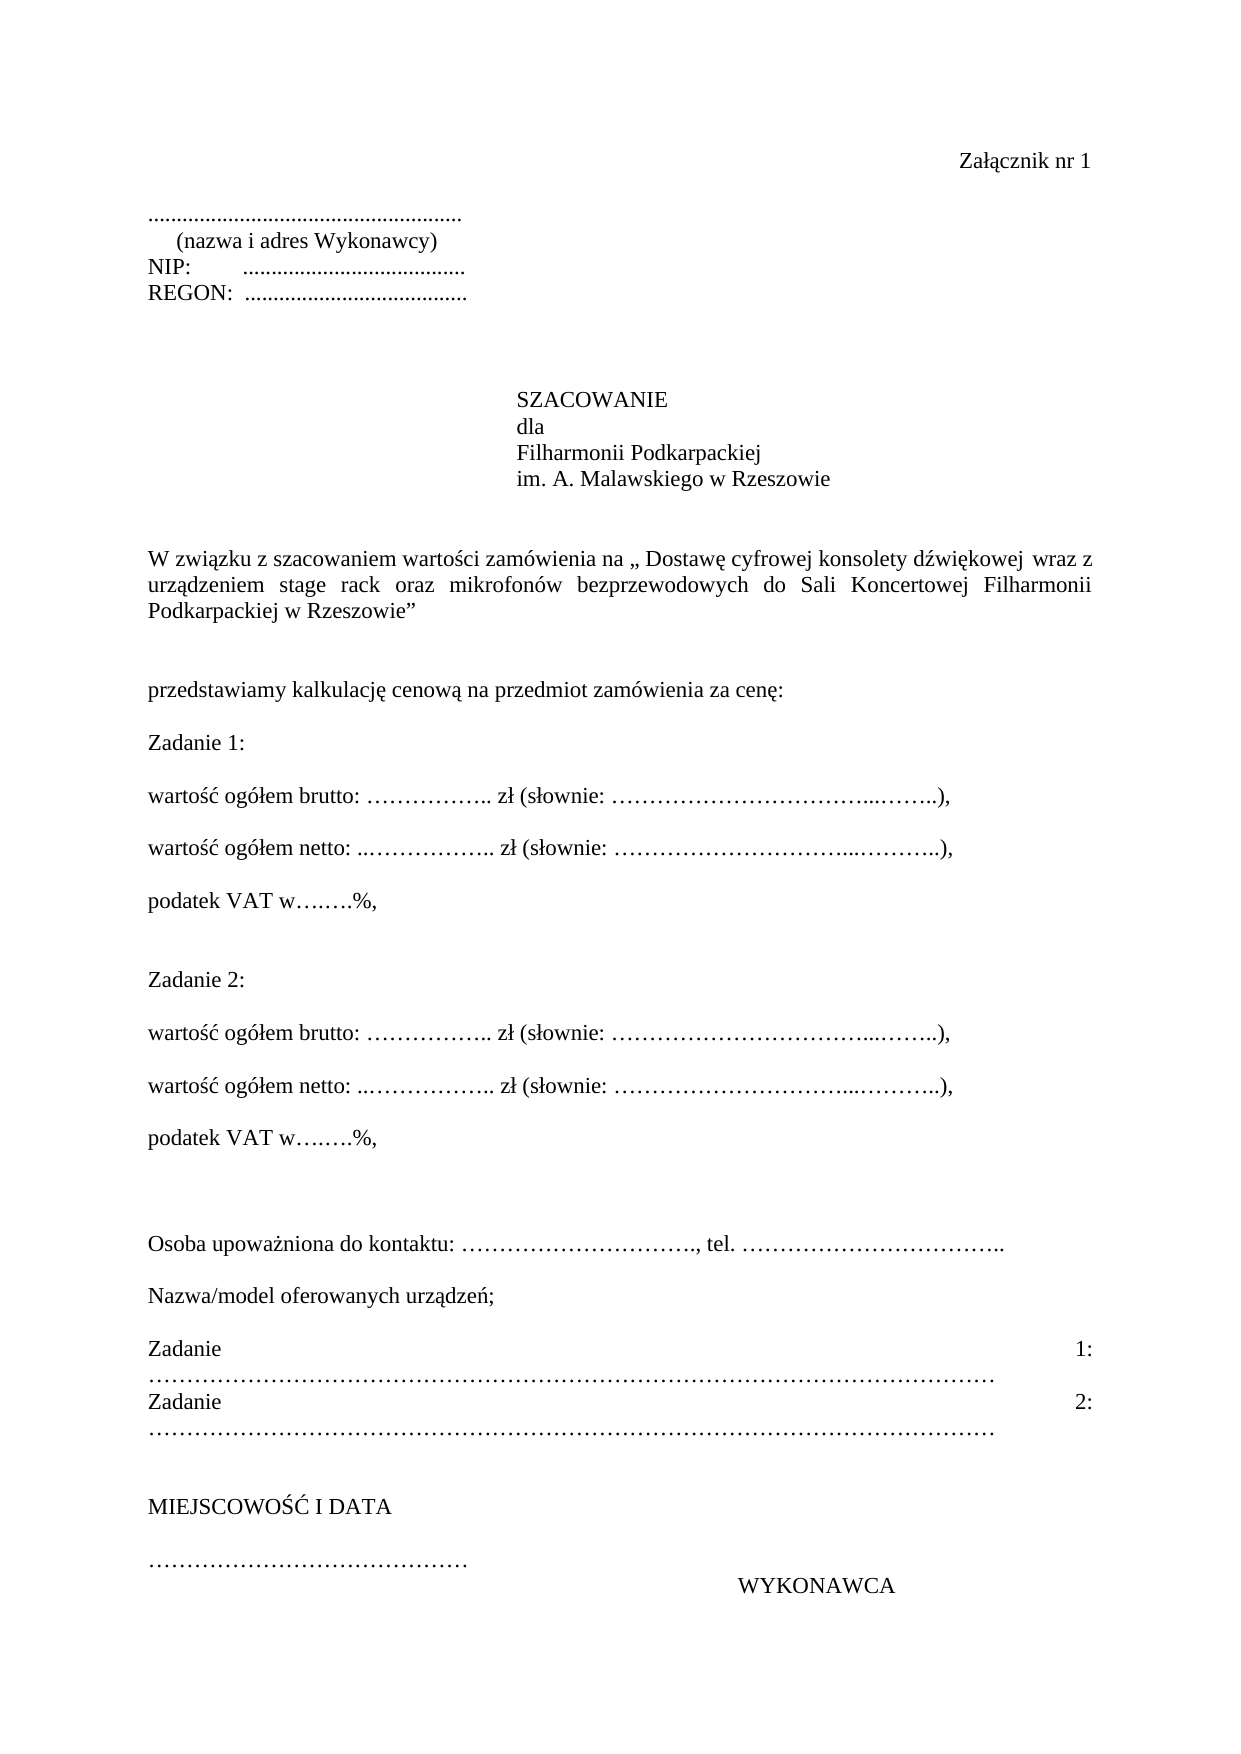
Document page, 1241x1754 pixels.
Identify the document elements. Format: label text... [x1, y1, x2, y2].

text dla [148, 413, 1093, 439]
text Zadanie 1: [148, 729, 1093, 755]
text Zadanie 1:………………………………………………………………………………………………… [148, 1335, 1093, 1388]
text WYKONAWCA [148, 1572, 1093, 1599]
text podatek VAT w….….%, [148, 887, 1093, 913]
text wartość ogółem brutto: …………….. zł (słownie: ……………………………...……..), [148, 782, 1093, 808]
text W związku z szacowaniem wartości zamówienia na „ Dostawę cyfrowej konsolety dźwiękowej wraz z urządzeniem stage rack oraz mikrofonów bezprzewodowych do Sali Koncertowej Filharmonii Podkarpackiej w Rzeszowie” [148, 544, 1093, 624]
text MIEJSCOWOŚĆ I DATA [148, 1493, 1093, 1520]
text im. A. Malawskiego w Rzeszowie [148, 466, 1093, 492]
text Zadanie 2:………………………………………………………………………………………………… [148, 1388, 1093, 1441]
text ....................................................... [148, 200, 1093, 227]
text Zadanie 2: [148, 966, 1093, 993]
text Załącznik nr 1 [885, 148, 1093, 174]
text Nazwa/model oferowanych urządzeń; [148, 1282, 1093, 1309]
text Filharmonii Podkarpackiej [148, 439, 1093, 466]
text podatek VAT w….….%, [148, 1124, 1093, 1151]
text Osoba upoważniona do kontaktu: …………………………., tel. …………………………….. [148, 1230, 1093, 1256]
text REGON: ....................................... [148, 279, 1093, 306]
text wartość ogółem brutto: …………….. zł (słownie: ……………………………...……..), [148, 1019, 1093, 1045]
text wartość ogółem netto: ..…………….. zł (słownie: …………………………...………..), [148, 834, 1093, 861]
text (nazwa i adres Wykonawcy) [148, 227, 1093, 253]
text wartość ogółem netto: ..…………….. zł (słownie: …………………………...………..), [148, 1072, 1093, 1098]
text przedstawiamy kalkulację cenową na przedmiot zamówienia za cenę: [148, 676, 1093, 703]
text NIP: ....................................... [148, 253, 1093, 279]
text …………………………………… [148, 1546, 1093, 1572]
text SZACOWANIE [443, 386, 1093, 413]
